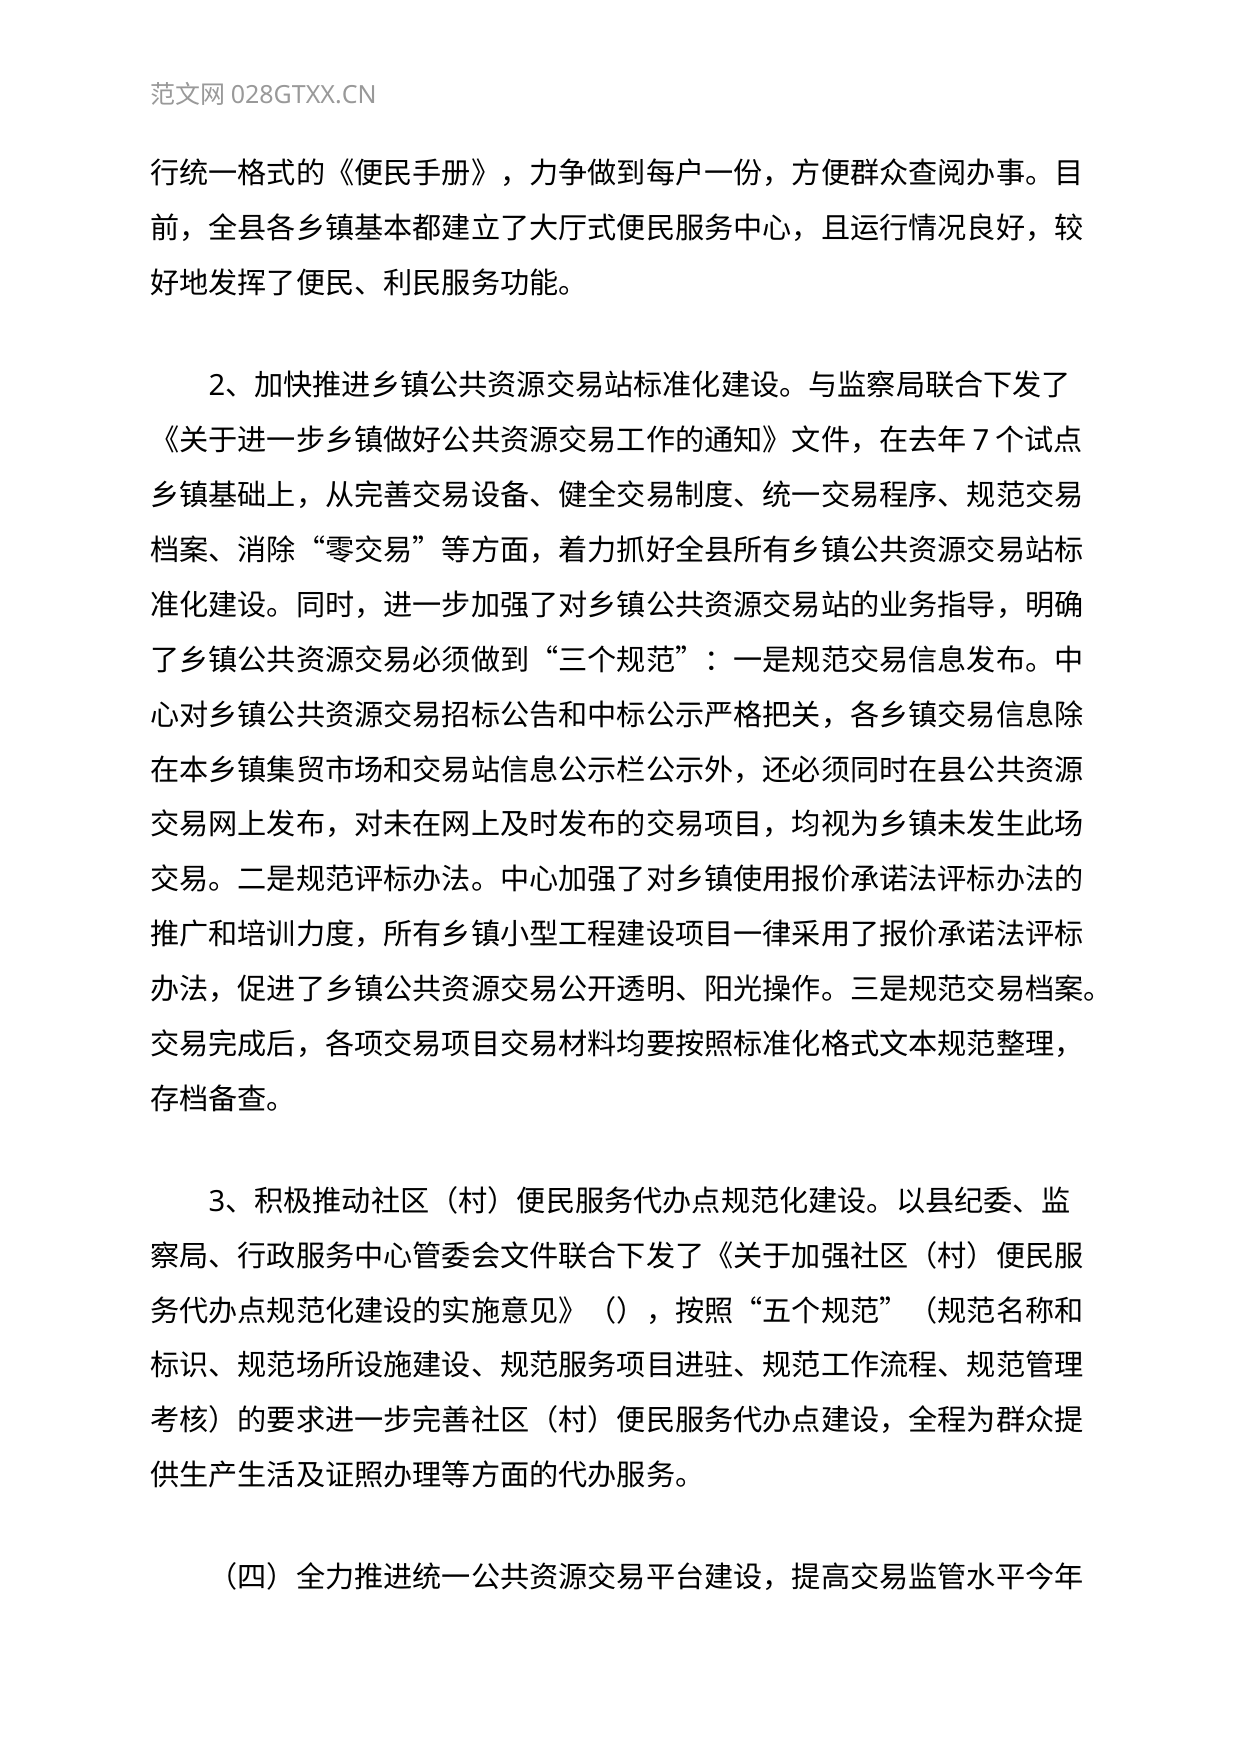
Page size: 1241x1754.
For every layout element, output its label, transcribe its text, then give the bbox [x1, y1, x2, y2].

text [150, 1553, 1090, 1596]
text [150, 150, 1090, 302]
text 3、积极推动社区（村）便民服务代办点规范化建设。以县纪委、监察局、行政服务中心管委会文件联合下发了《关于加强社区（村）便民服务代办点规范化建设的实施意见》（），按照“五个规范”（规范名称和标识、规范场所设施建设、规范服务项目进驻、规范工作流程、规范管理考核）的要求进一步完善社区（村）便民服务代办点建设，全程为群众提供生产生活及证照办理等方面的代办服务。 [150, 1177, 1090, 1494]
text 2、加快推进乡镇公共资源交易站标准化建设。与监察局联合下发了《关于进一步乡镇做好公共资源交易工作的通知》文件，在去年7个试点乡镇基础上，从完善交易设备、健全交易制度、统一交易程序、规范交易档案、消除“零交易”等方面，着力抓好全县所有乡镇公共资源交易站标准化建设。同时，进一步加强了对乡镇公共资源交易站的业务指导，明确了乡镇公共资源交易必须做到“三个规范”：一是规范交易信息发布。中心对乡镇公共资源交易招标公告和中标公示严格把关，各乡镇交易信息除在本乡镇集贸市场和交易站信息公示栏公示外，还必须同时在县公共资源交易网上发布，对未在网上及时发布的交易项目，均视为乡镇未发生此场交易。二是规范评标办法。中心加强了对乡镇使用报价承诺法评标办法的推广和培训力度，所有乡镇小型工程建设项目一律采用了报价承诺法评标办法，促进了乡镇公共资源交易公开透明、阳光操作。三是规范交易档案。交易完成后，各项交易项目交易材料均要按照标准化格式文本规范整理，存档备查。 [150, 362, 1090, 1118]
